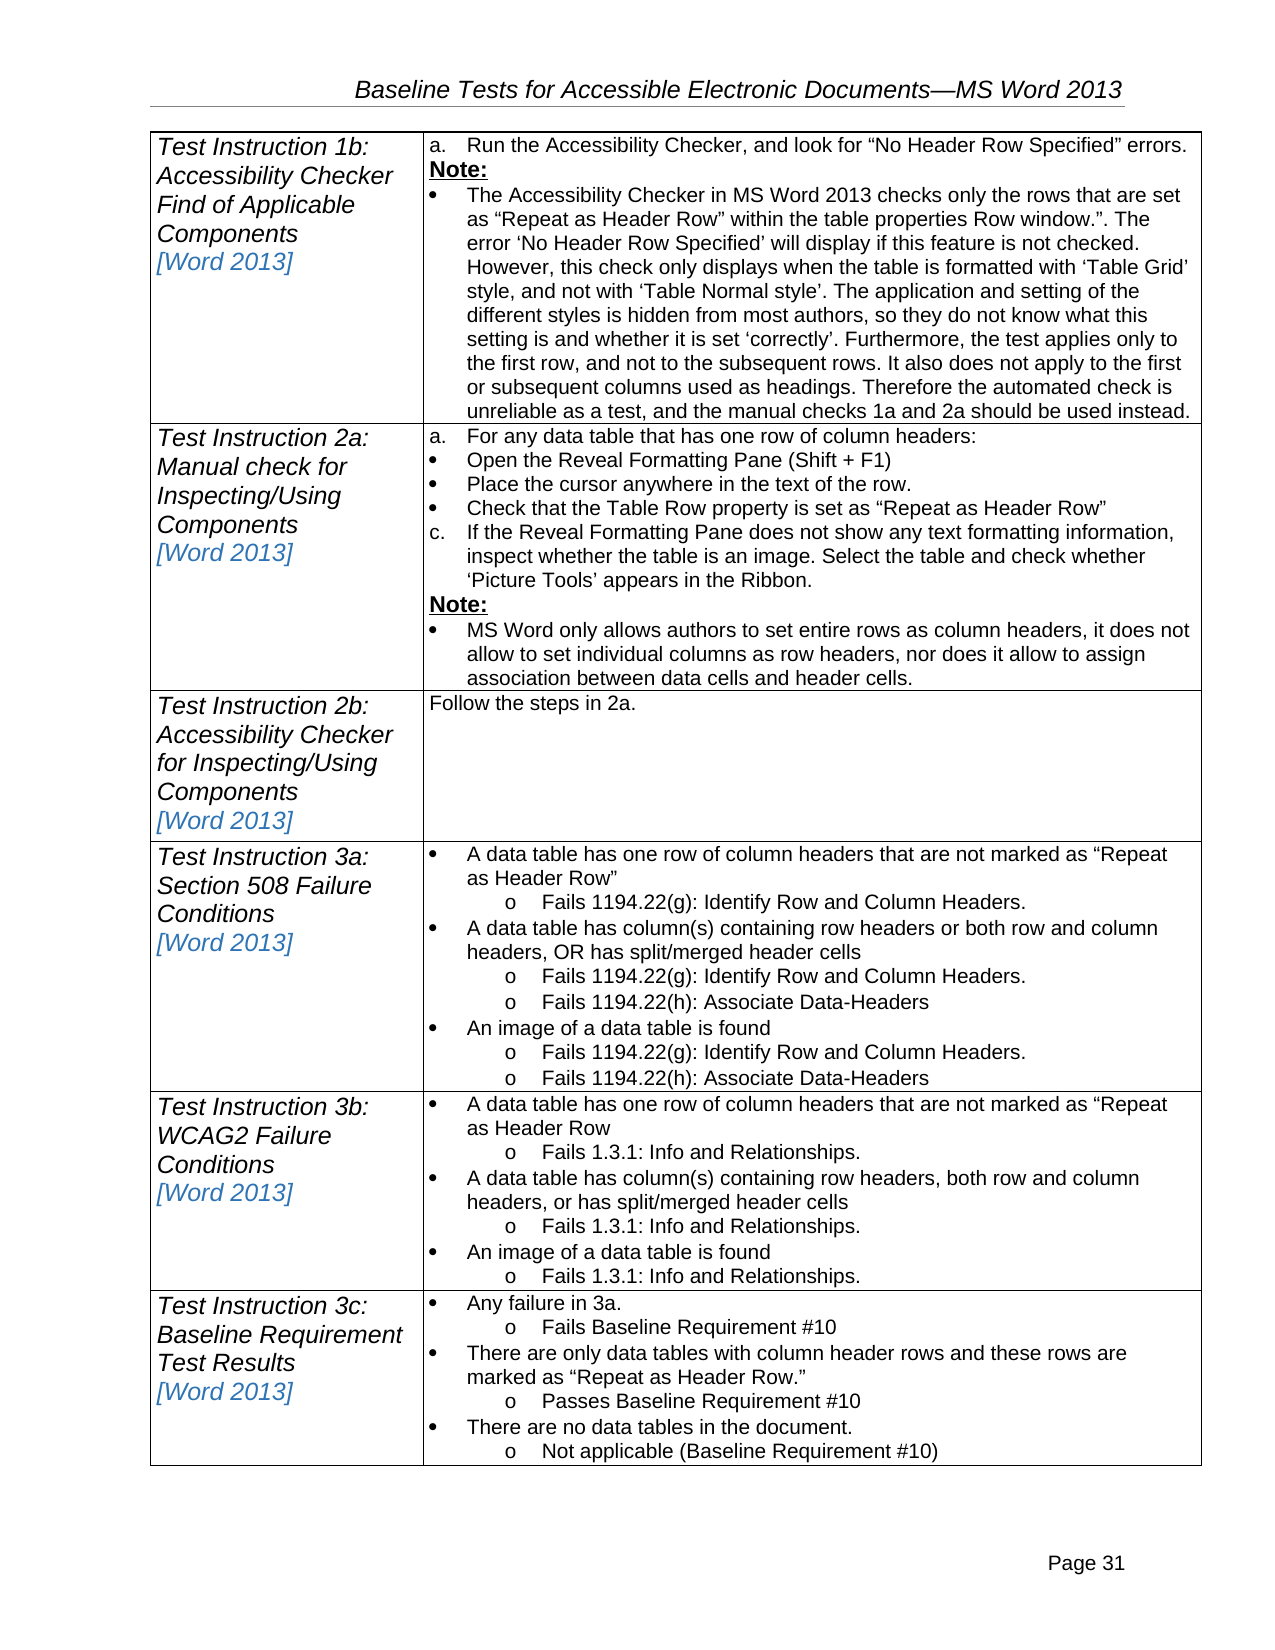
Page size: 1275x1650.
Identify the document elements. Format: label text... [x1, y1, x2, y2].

table_cell Follow the steps in 2a. [424, 691, 1201, 841]
table_cell Run the Accessibility Checker, and look for “No Header Row Specified” errors. Note: The Accessibility Checker in MS Word 2013 checks only the rows that are set as “Repeat as Header Row” within the table properties Row window.”. The error ‘No Header Row Specified’ will display if this feature is not checked. However, this check only displays when the table is formatted with ‘Table Grid’ style, and not with ‘Table Normal style’. The application and setting of the different styles is hidden from most authors, so they do not know what this setting is and whether it is set ‘correctly’. Furthermore, the test applies only to the first row, and not to the subsequent rows. It also does not apply to the first or subsequent columns used as headings. Therefore the automated check is unreliable as a test, and the manual checks 1a and 2a should be used instead. [424, 133, 1201, 422]
table_cell For any data table that has one row of column headers: Open the Reveal Formatting Pane (Shift + F1) Place the cursor anywhere in the text of the row. Check that the Table Row property is set as “Repeat as Header Row” If the Reveal Formatting Pane does not show any text formatting information, inspect whether the table is an image. Select the table and check whether ‘Picture Tools’ appears in the Ribbon. Note: MS Word only allows authors to set entire rows as column headers, it does not allow to set individual columns as row headers, nor does it allow to assign association between data cells and header cells. [424, 424, 1201, 690]
table_cell Test Instruction 3a: Section 508 Failure Conditions [Word 2013] [151, 842, 423, 1091]
table_cell Test Instruction 3b: WCAG2 Failure Conditions [Word 2013] [151, 1092, 423, 1290]
table_cell Test Instruction 2b: Accessibility Checker for Inspecting/Using Components [Word 2013] [151, 691, 423, 841]
table_cell Test Instruction 1b: Accessibility Checker Find of Applicable Components [Word 2013] [151, 133, 423, 422]
table_cell A data table has one row of column headers that are not marked as “Repeat as Header Row” Fails 1194.22(g): Identify Row and Column Headers. A data table has column(s) containing row headers or both row and column headers, OR has split/merged header cells Fails 1194.22(g): Identify Row and Column Headers. Fails 1194.22(h): Associate Data-Headers An image of a data table is found Fails 1194.22(g): Identify Row and Column Headers. Fails 1194.22(h): Associate Data-Headers [424, 842, 1201, 1091]
table_cell Any failure in 3a. Fails Baseline Requirement #10 There are only data tables with column header rows and these rows are marked as “Repeat as Header Row.” Passes Baseline Requirement #10 There are no data tables in the document. Not applicable (Baseline Requirement #10) [424, 1291, 1201, 1464]
table_cell A data table has one row of column headers that are not marked as “Repeat as Header Row Fails 1.3.1: Info and Relationships. A data table has column(s) containing row headers, both row and column headers, or has split/merged header cells Fails 1.3.1: Info and Relationships. An image of a data table is found Fails 1.3.1: Info and Relationships. [424, 1092, 1201, 1290]
table_cell Test Instruction 3c: Baseline Requirement Test Results [Word 2013] [151, 1291, 423, 1464]
table_cell Test Instruction 2a: Manual check for Inspecting/Using Components [Word 2013] [151, 424, 423, 690]
